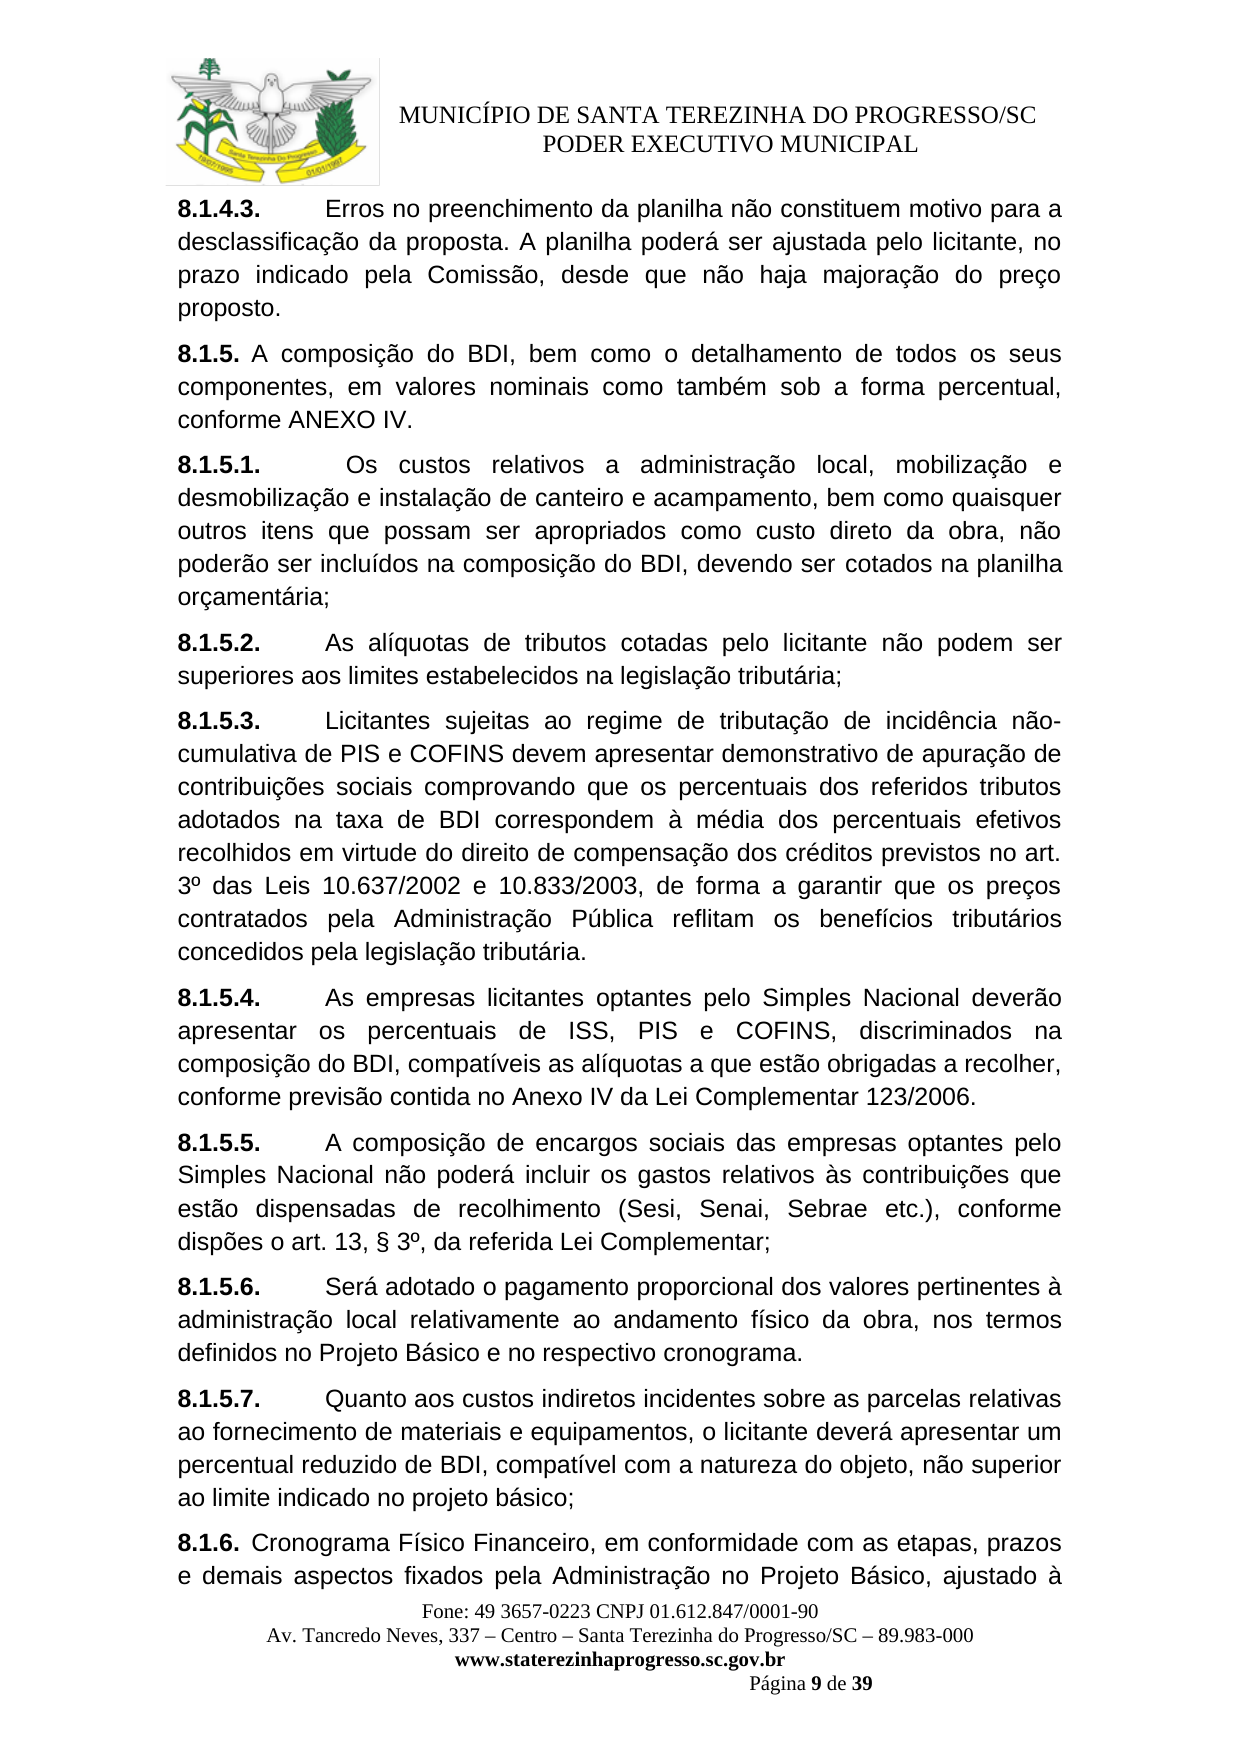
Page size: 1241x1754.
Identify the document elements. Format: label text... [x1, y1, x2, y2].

list A composição de encargos sociais das empresas optantes pelo Simples Nacional não poderá incluir os gastos relativos às contribuições que estão dispensadas de recolhimento (Sesi, Senai, Sebrae etc.), conforme dispões o art. 13, § 3º, da referida Lei Complementar; [177, 1127, 1063, 1255]
list A composição do BDI, bem como o detalhamento de todos os seus componentes, em valores nominais como também sob a forma percentual, conforme ANEXO IV. [177, 338, 1063, 433]
list As empresas licitantes optantes pelo Simples Nacional deverão apresentar os percentuais de ISS, PIS e COFINS, discriminados na composição do BDI, compatíveis as alíquotas a que estão obrigadas a recolher, conforme previsão contida no Anexo IV da Lei Complementar 123/2006. [177, 983, 1063, 1111]
list Será adotado o pagamento proporcional dos valores pertinentes à administração local relativamente ao andamento físico da obra, nos termos definidos no Projeto Básico e no respectivo cronograma. [177, 1272, 1063, 1367]
list Erros no preenchimento da planilha não constituem motivo para a desclassificação da proposta. A planilha poderá ser ajustada pelo licitante, no prazo indicado pela Comissão, desde que não haja majoração do preço proposto. [177, 194, 1063, 322]
list Quanto aos custos indiretos incidentes sobre as parcelas relativas ao fornecimento de materiais e equipamentos, o licitante deverá apresentar um percentual reduzido de BDI, compatível com a natureza do objeto, não superior ao limite indicado no projeto básico; [177, 1384, 1063, 1511]
picture [165, 58, 381, 187]
list Licitantes sujeitas ao regime de tributação de incidência não-cumulativa de PIS e COFINS devem apresentar demonstrativo de apuração de contribuições sociais comprovando que os percentuais dos referidos tributos adotados na taxa de BDI correspondem à média dos percentuais efetivos recolhidos em virtude do direito de compensação dos créditos previstos no art. 3º das Leis 10.637/2002 e 10.833/2003, de forma a garantir que os preços contratados pela Administração Pública reflitam os benefícios tributários concedidos pela legislação tributária. [177, 706, 1063, 966]
list As alíquotas de tributos cotadas pelo licitante não podem ser superiores aos limites estabelecidos na legislação tributária; [177, 628, 1063, 689]
list Os custos relativos a administração local, mobilização e desmobilização e instalação de canteiro e acampamento, bem como quaisquer outros itens que possam ser apropriados como custo direto da obra, não poderão ser incluídos na composição do BDI, devendo ser cotados na planilha orçamentária; [177, 450, 1063, 611]
